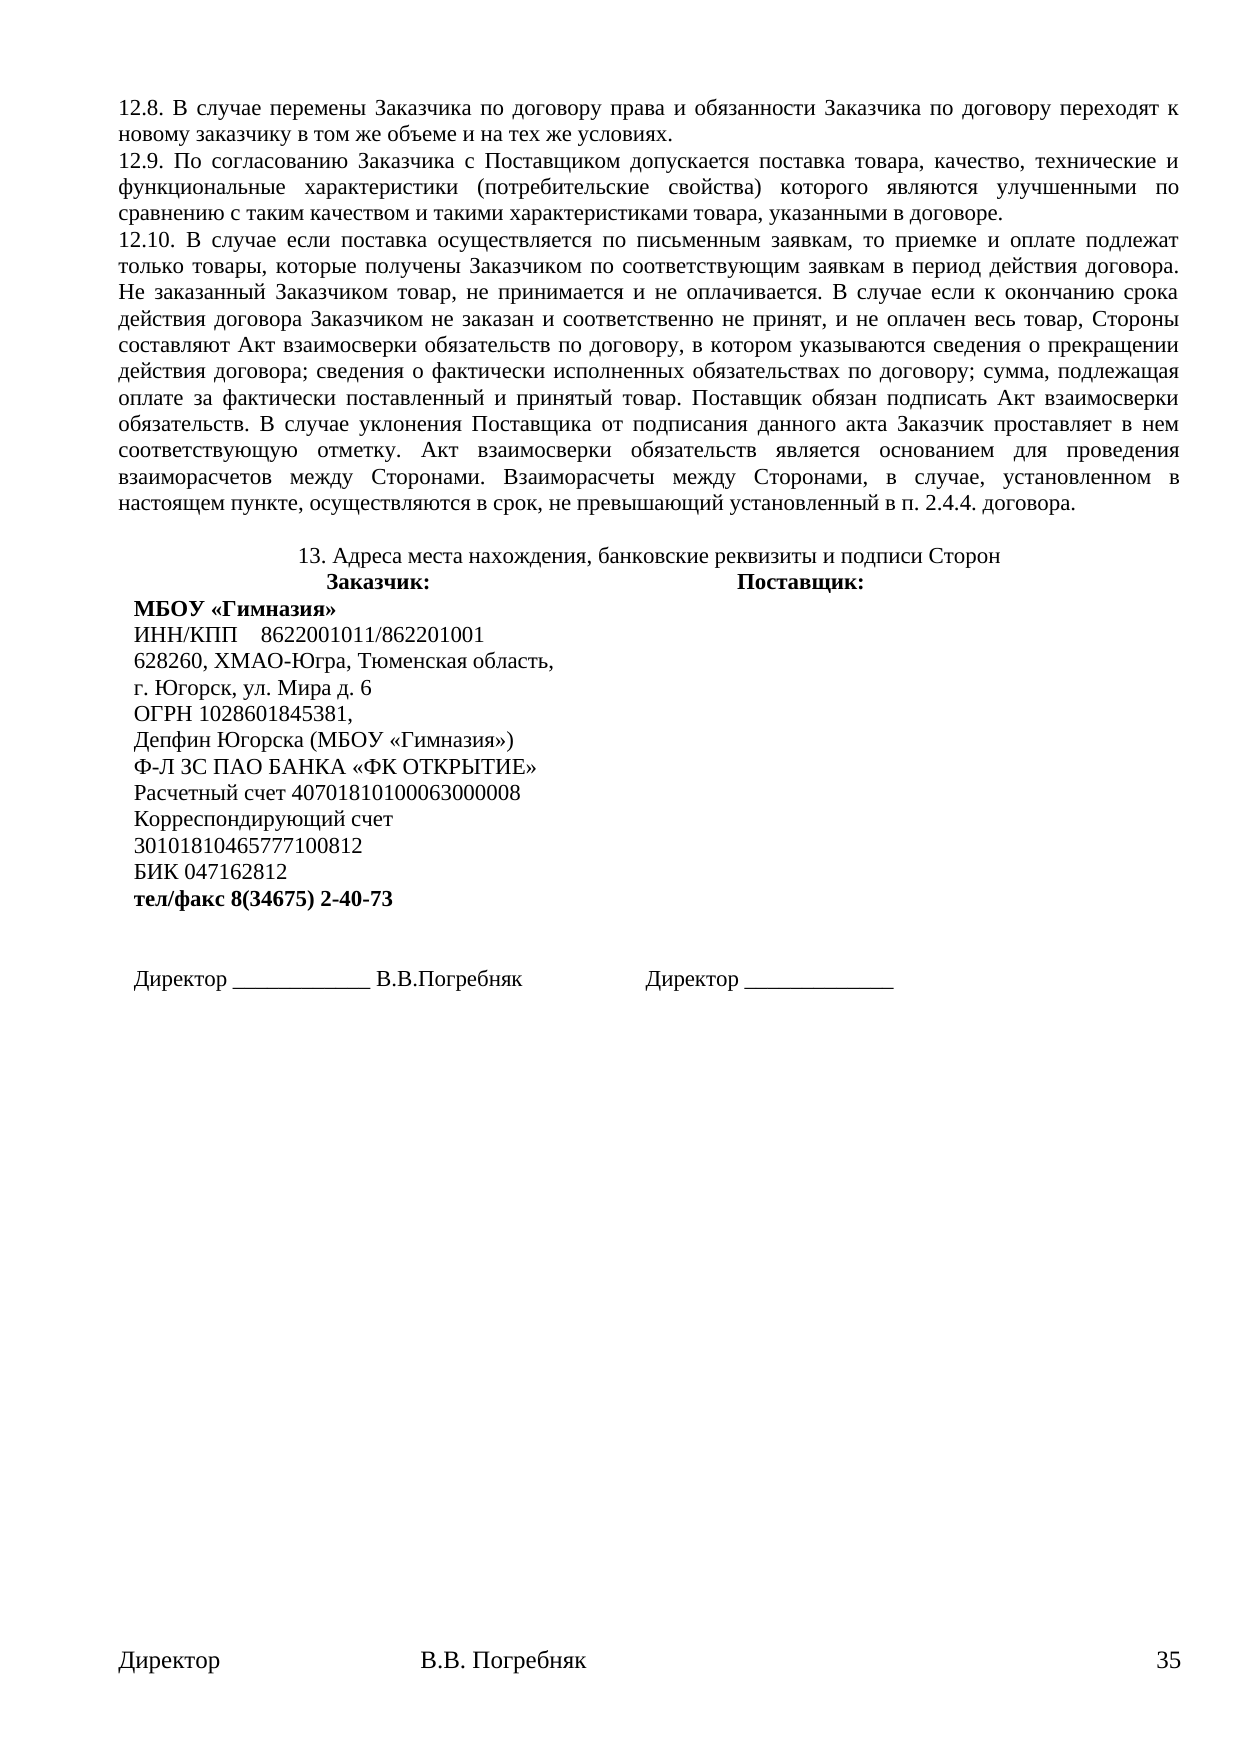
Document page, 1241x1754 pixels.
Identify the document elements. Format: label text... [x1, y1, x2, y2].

text 12.9. По согласованию Заказчика с Поставщиком допускается поставка товара, качество, технические и функциональные характеристики (потребительские свойства) которого являются улучшенными по сравнению с таким качеством и такими характеристиками товара, указанными в договоре. [118, 147, 1181, 226]
table_header Заказчик: МБОУ «Гимназия» ИНН/КПП 8622001011/862201001 628260, ХМАО-Югра, Тюменская область, г. Югорск, ул. Мира д. 6 ОГРН 1028601845381, Депфин Югорска (МБОУ «Гимназия») Ф-Л ЗС ПАО БАНКА «ФК ОТКРЫТИЕ» Расчетный счет 40701810100063000008 Корреспондирующий счет 30101810465777100812 БИК 047162812 тел/факс 8(34675) 2-40-73 [122, 568, 634, 965]
text 12.8. В случае перемены Заказчика по договору права и обязанности Заказчика по договору переходят к новому заказчику в том же объеме и на тех же условиях. [118, 94, 1181, 147]
table_header Поставщик: [634, 568, 1146, 965]
text 13. Адреса места нахождения, банковские реквизиты и подписи Сторон [118, 542, 1181, 568]
table_cell Директор ____________ В.В.Погребняк [122, 965, 634, 1018]
text 12.10. В случае если поставка осуществляется по письменным заявкам, то приемке и оплате подлежат только товары, которые получены Заказчиком по соответствующим заявкам в период действия договора. Не заказанный Заказчиком товар, не принимается и не оплачивается. В случае если к окончанию срока действия договора Заказчиком не заказан и соответственно не принят, и не оплачен весь товар, Стороны составляют Акт взаимосверки обязательств по договору, в котором указываются сведения о прекращении действия договора; сведения о фактически исполненных обязательствах по договору; сумма, подлежащая оплате за фактически поставленный и принятый товар. Поставщик обязан подписать Акт взаимосверки обязательств. В случае уклонения Поставщика от подписания данного акта Заказчик проставляет в нем соответствующую отметку. Акт взаимосверки обязательств является основанием для проведения взаиморасчетов между Сторонами. Взаиморасчеты между Сторонами, в случае, установленном в настоящем пункте, осуществляются в срок, не превышающий установленный в п. 2.4.4. договора. [118, 226, 1181, 516]
table_cell Директор _____________ [634, 965, 1146, 1018]
